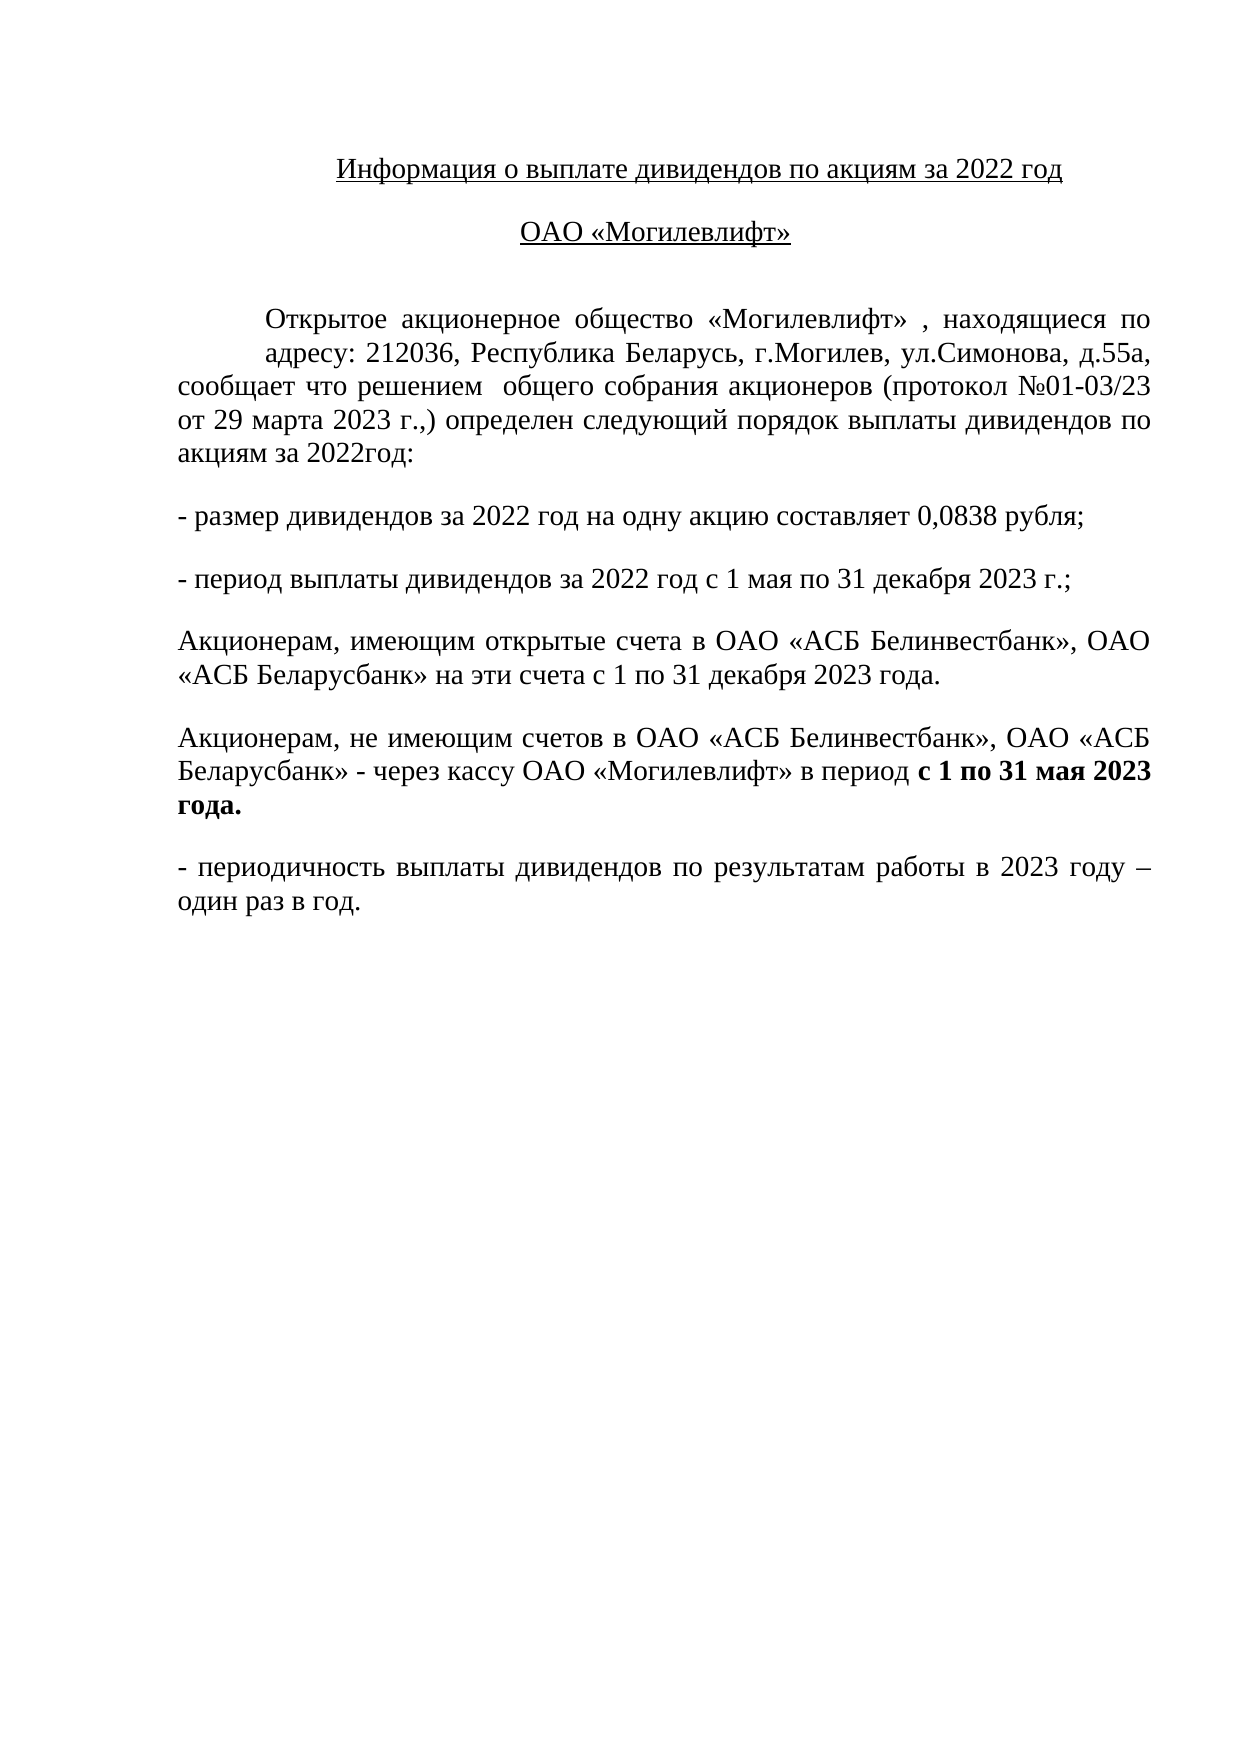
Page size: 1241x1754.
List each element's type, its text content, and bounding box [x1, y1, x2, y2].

text Открытое акционерное общество «Могилевлифт» , находящиеся по адресу: 212036, Республика Беларусь, г.Могилев, ул.Симонова, д.55а, сообщает что решением общего собрания акционеров (протокол №01-03/23 от 29 марта 2023 г.,) определен следующий порядок выплаты дивидендов по акциям за 2022год: [177, 301, 1152, 469]
text Акционерам, имеющим открытые счета в ОАО «АСБ Белинвестбанк», ОАО «АСБ Беларусбанк» на эти счета с 1 по 31 декабря 2023 года. [177, 623, 1152, 691]
text ОАО «Могилевлифт» [177, 214, 1134, 248]
text - период выплаты дивидендов за 2022 год с 1 мая по 31 декабря 2023 г.; [177, 561, 1152, 594]
text - размер дивидендов за 2022 год на одну акцию составляет 0,0838 рубля; [177, 498, 1134, 532]
text - периодичность выплаты дивидендов по результатам работы в 2023 году – один раз в год. [177, 849, 1152, 917]
text Акционерам, не имеющим счетов в ОАО «АСБ Белинвестбанк», ОАО «АСБ Беларусбанк» - через кассу ОАО «Могилевлифт» в период с 1 по 31 мая 2023 года. [177, 720, 1152, 820]
text Информация о выплате дивидендов по акциям за 2022 год [177, 152, 1134, 185]
